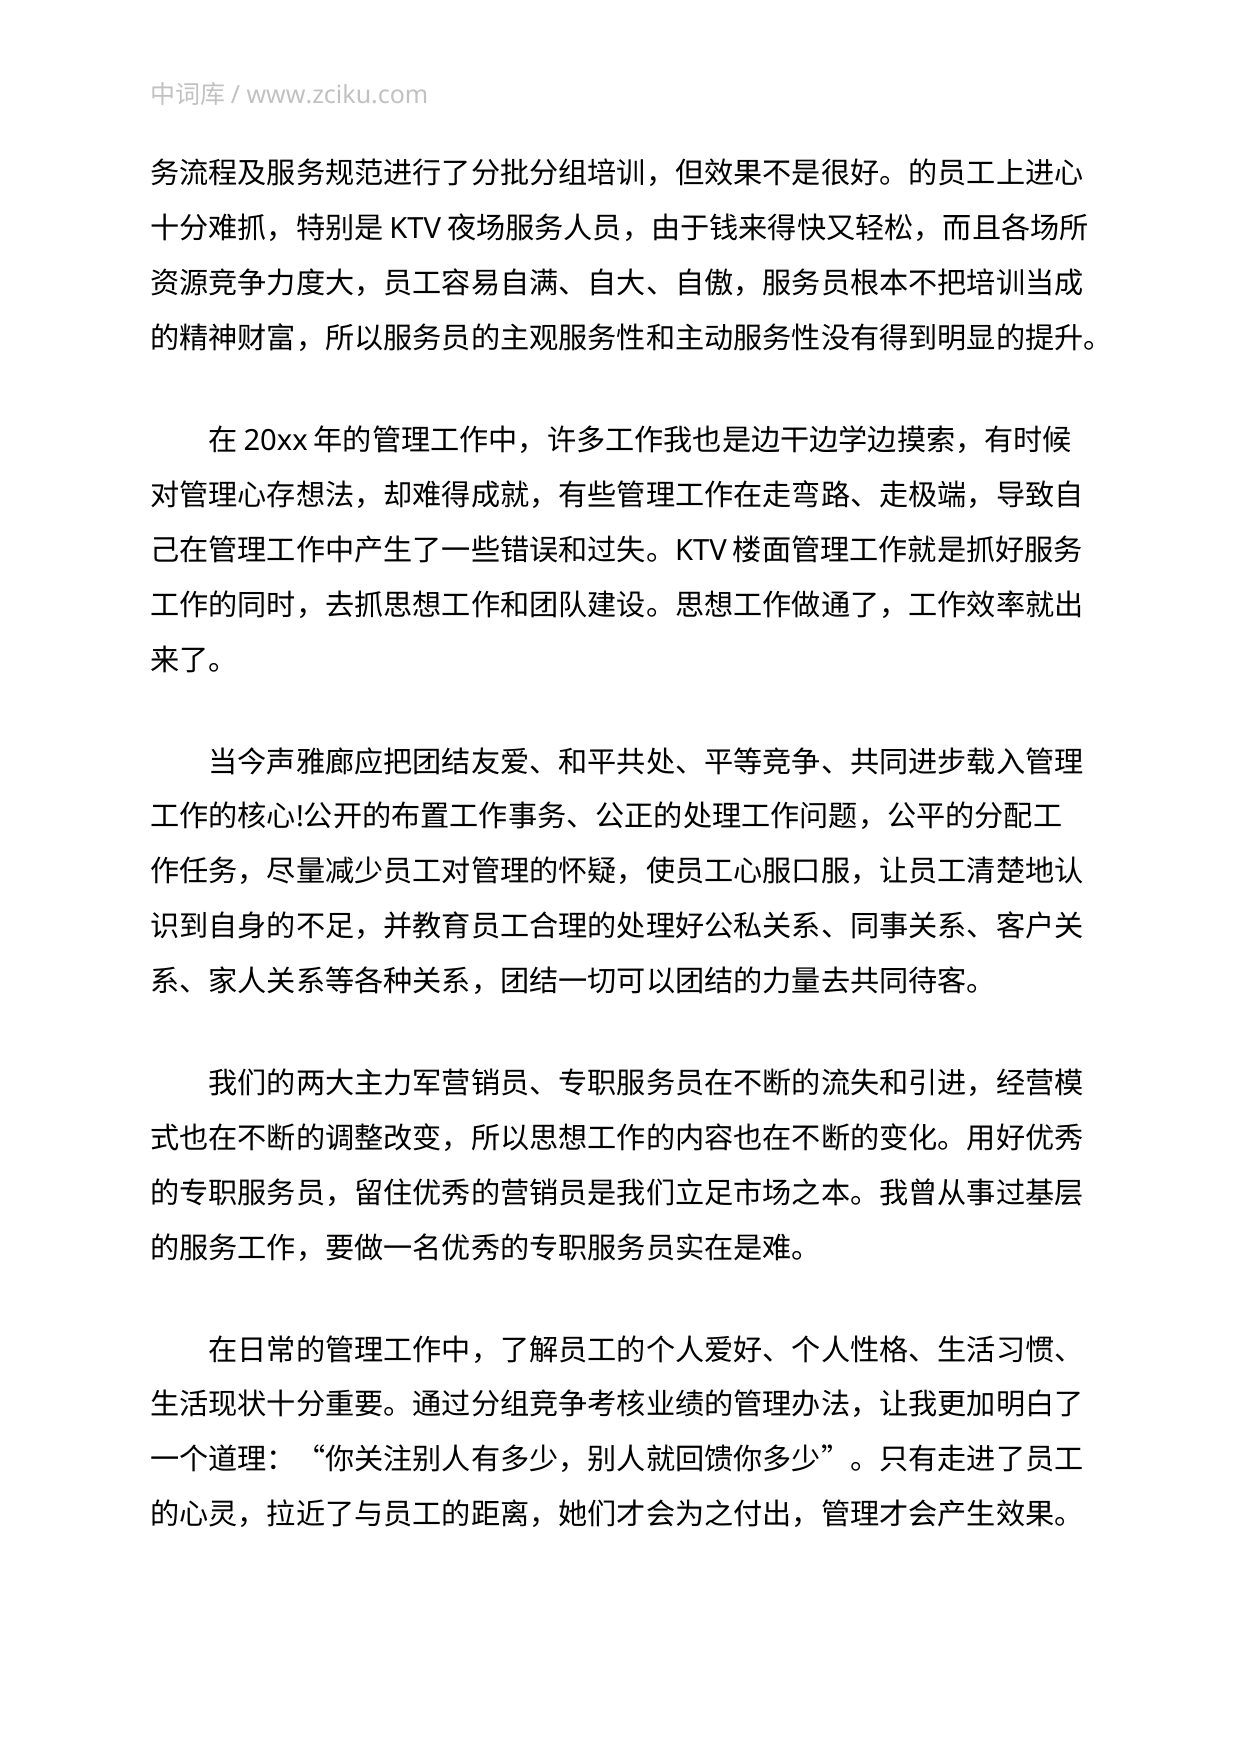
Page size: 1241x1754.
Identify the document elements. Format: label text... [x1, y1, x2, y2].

text 我们的两大主力军营销员、专职服务员在不断的流失和引进，经营模式也在不断的调整改变，所以思想工作的内容也在不断的变化。用好优秀的专职服务员，留住优秀的营销员是我们立足市场之本。我曾从事过基层的服务工作，要做一名优秀的专职服务员实在是难。 [150, 1059, 1090, 1267]
text 在日常的管理工作中，了解员工的个人爱好、个人性格、生活习惯、生活现状十分重要。通过分组竞争考核业绩的管理办法，让我更加明白了一个道理：“你关注别人有多少，别人就回馈你多少”。只有走进了员工的心灵，拉近了与员工的距离，她们才会为之付出，管理才会产生效果。 [150, 1326, 1090, 1533]
text 当今声雅廊应把团结友爱、和平共处、平等竞争、共同进步载入管理工作的核心!公开的布置工作事务、公正的处理工作问题，公平的分配工作任务，尽量减少员工对管理的怀疑，使员工心服口服，让员工清楚地认识到自身的不足，并教育员工合理的处理好公私关系、同事关系、客户关系、家人关系等各种关系，团结一切可以团结的力量去共同待客。 [150, 738, 1090, 1000]
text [150, 150, 1090, 357]
text 在20xx年的管理工作中，许多工作我也是边干边学边摸索，有时候对管理心存想法，却难得成就，有些管理工作在走弯路、走极端，导致自己在管理工作中产生了一些错误和过失。KTV楼面管理工作就是抓好服务工作的同时，去抓思想工作和团队建设。思想工作做通了，工作效率就出来了。 [150, 417, 1090, 679]
